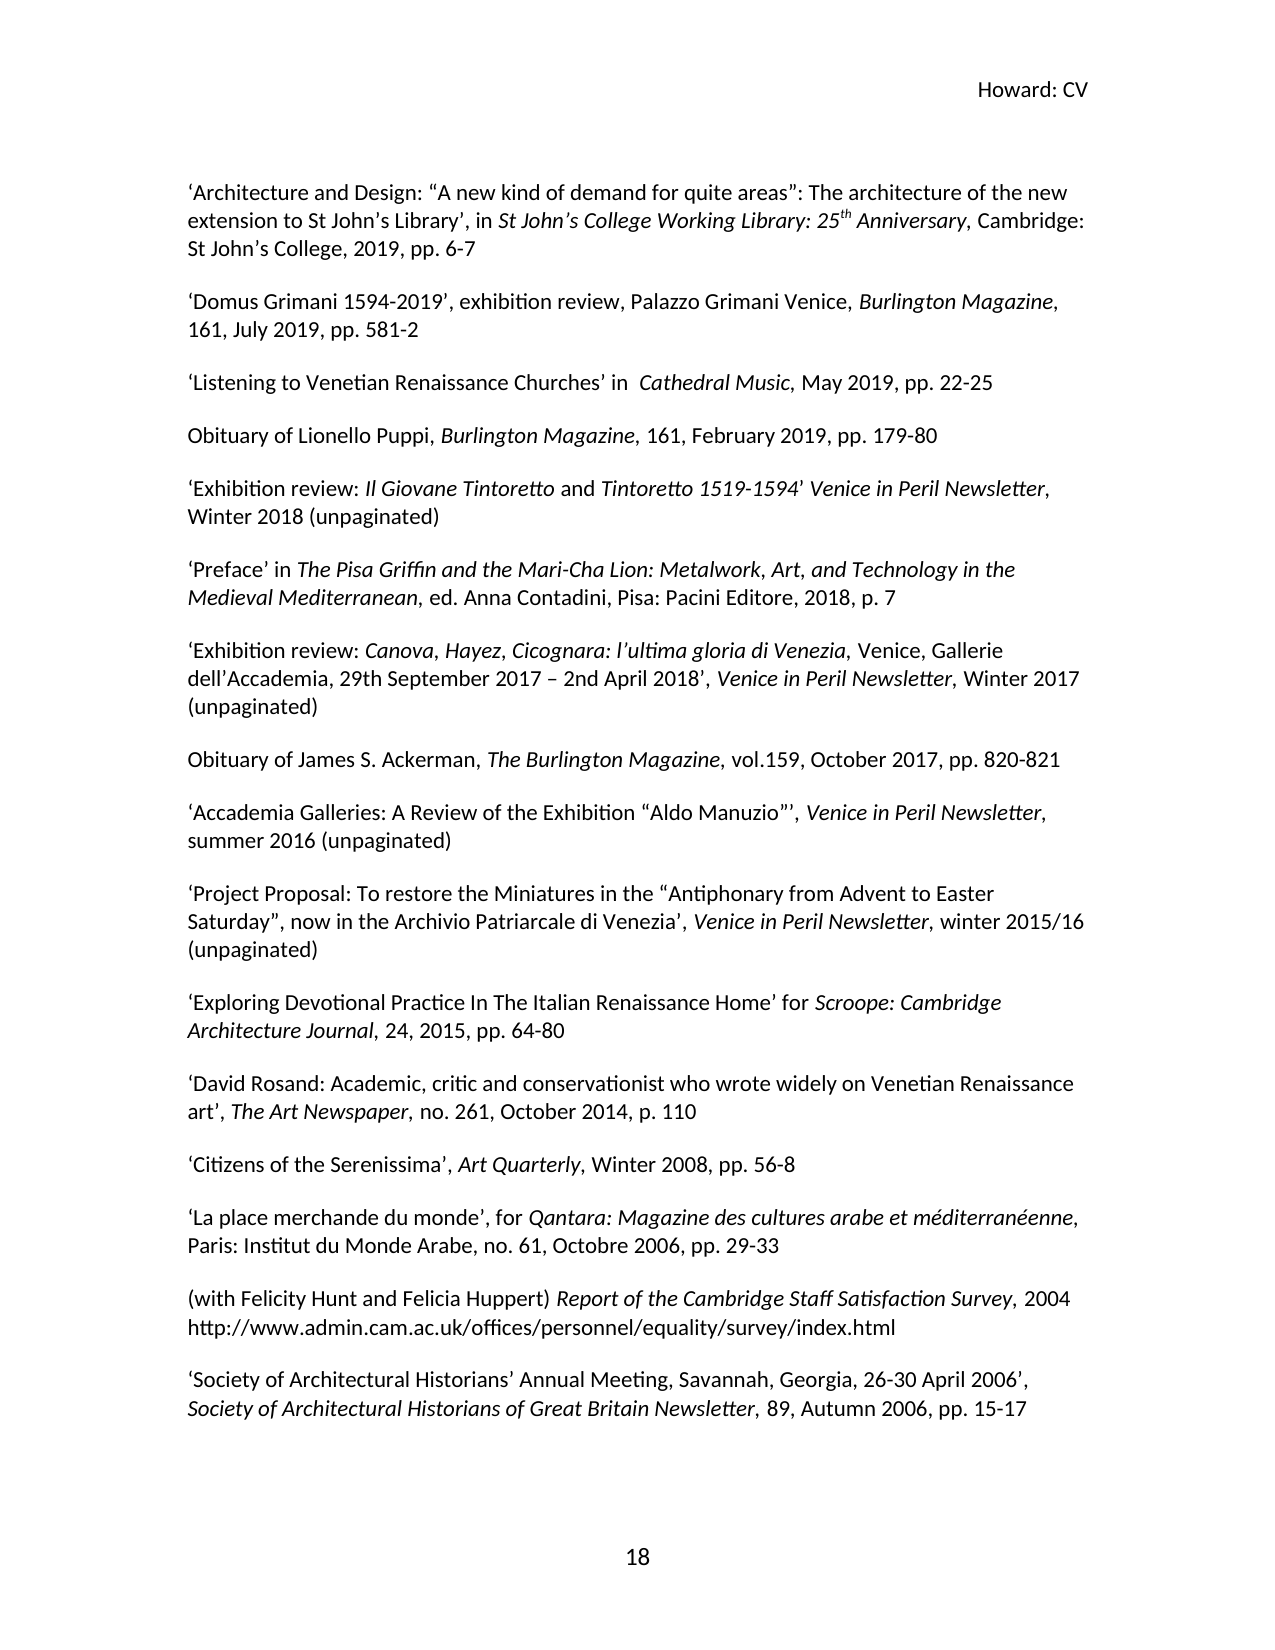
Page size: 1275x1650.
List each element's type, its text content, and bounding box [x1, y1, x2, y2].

text ‘Exhibition review: Canova, Hayez, Cicognara: l’ultima gloria di Venezia, Venice, Gallerie dell’Accademia, 29th September 2017 – 2nd April 2018’, Venice in Peril Newsletter, Winter 2017 (unpaginated) [187, 636, 1088, 720]
text ‘Society of Architectural Historians’ Annual Meeting, Savannah, Georgia, 26-30 April 2006’, Society of Architectural Historians of Great Britain Newsletter, 89, Autumn 2006, pp. 15-17 [187, 1366, 1088, 1422]
text ‘Architecture and Design: “A new kind of demand for quite areas”: The architecture of the new extension to St John’s Library’, in St John’s College Working Library: 25th Anniversary, Cambridge: St John’s College, 2019, pp. 6-7 [187, 178, 1088, 262]
text ‘Citizens of the Serenissima’, Art Quarterly, Winter 2008, pp. 56-8 [187, 1151, 1088, 1178]
text Obituary of Lionello Puppi, Burlington Magazine, 161, February 2019, pp. 179-80 [187, 421, 1088, 449]
text ‘Preface’ in The Pisa Griffin and the Mari-Cha Lion: Metalwork, Art, and Technology in the Medieval Mediterranean, ed. Anna Contadini, Pisa: Pacini Editore, 2018, p. 7 [187, 555, 1088, 611]
text (with Felicity Hunt and Felicia Huppert) Report of the Cambridge Staff Satisfaction Survey, 2004 http://www.admin.cam.ac.uk/offices/personnel/equality/survey/index.html [187, 1284, 1088, 1341]
text ‘David Rosand: Academic, critic and conservationist who wrote widely on Venetian Renaissance art’, The Art Newspaper, no. 261, October 2014, p. 110 [187, 1069, 1088, 1126]
text ‘Project Proposal: To restore the Miniatures in the “Antiphonary from Advent to Easter Saturday”, now in the Archivio Patriarcale di Venezia’, Venice in Peril Newsletter, winter 2015/16 (unpaginated) [187, 879, 1088, 963]
text ‘Exploring Devotional Practice In The Italian Renaissance Home’ for Scroope: Cambridge Architecture Journal, 24, 2015, pp. 64-80 [187, 988, 1088, 1044]
text ‘La place merchande du monde’, for Qantara: Magazine des cultures arabe et méditerranéenne, Paris: Institut du Monde Arabe, no. 61, Octobre 2006, pp. 29-33 [187, 1203, 1088, 1259]
text ‘Accademia Galleries: A Review of the Exhibition “Aldo Manuzio”’, Venice in Peril Newsletter, summer 2016 (unpaginated) [187, 798, 1088, 854]
text Obituary of James S. Ackerman, The Burlington Magazine, vol.159, October 2017, pp. 820-821 [187, 745, 1088, 773]
text ‘Listening to Venetian Renaissance Churches’ in Cathedral Music, May 2019, pp. 22-25 [187, 368, 1088, 396]
text ‘Domus Grimani 1594-2019’, exhibition review, Palazzo Grimani Venice, Burlington Magazine, 161, July 2019, pp. 581-2 [187, 287, 1088, 343]
text ‘Exhibition review: Il Giovane Tintoretto and Tintoretto 1519-1594’ Venice in Peril Newsletter, Winter 2018 (unpaginated) [187, 474, 1088, 530]
